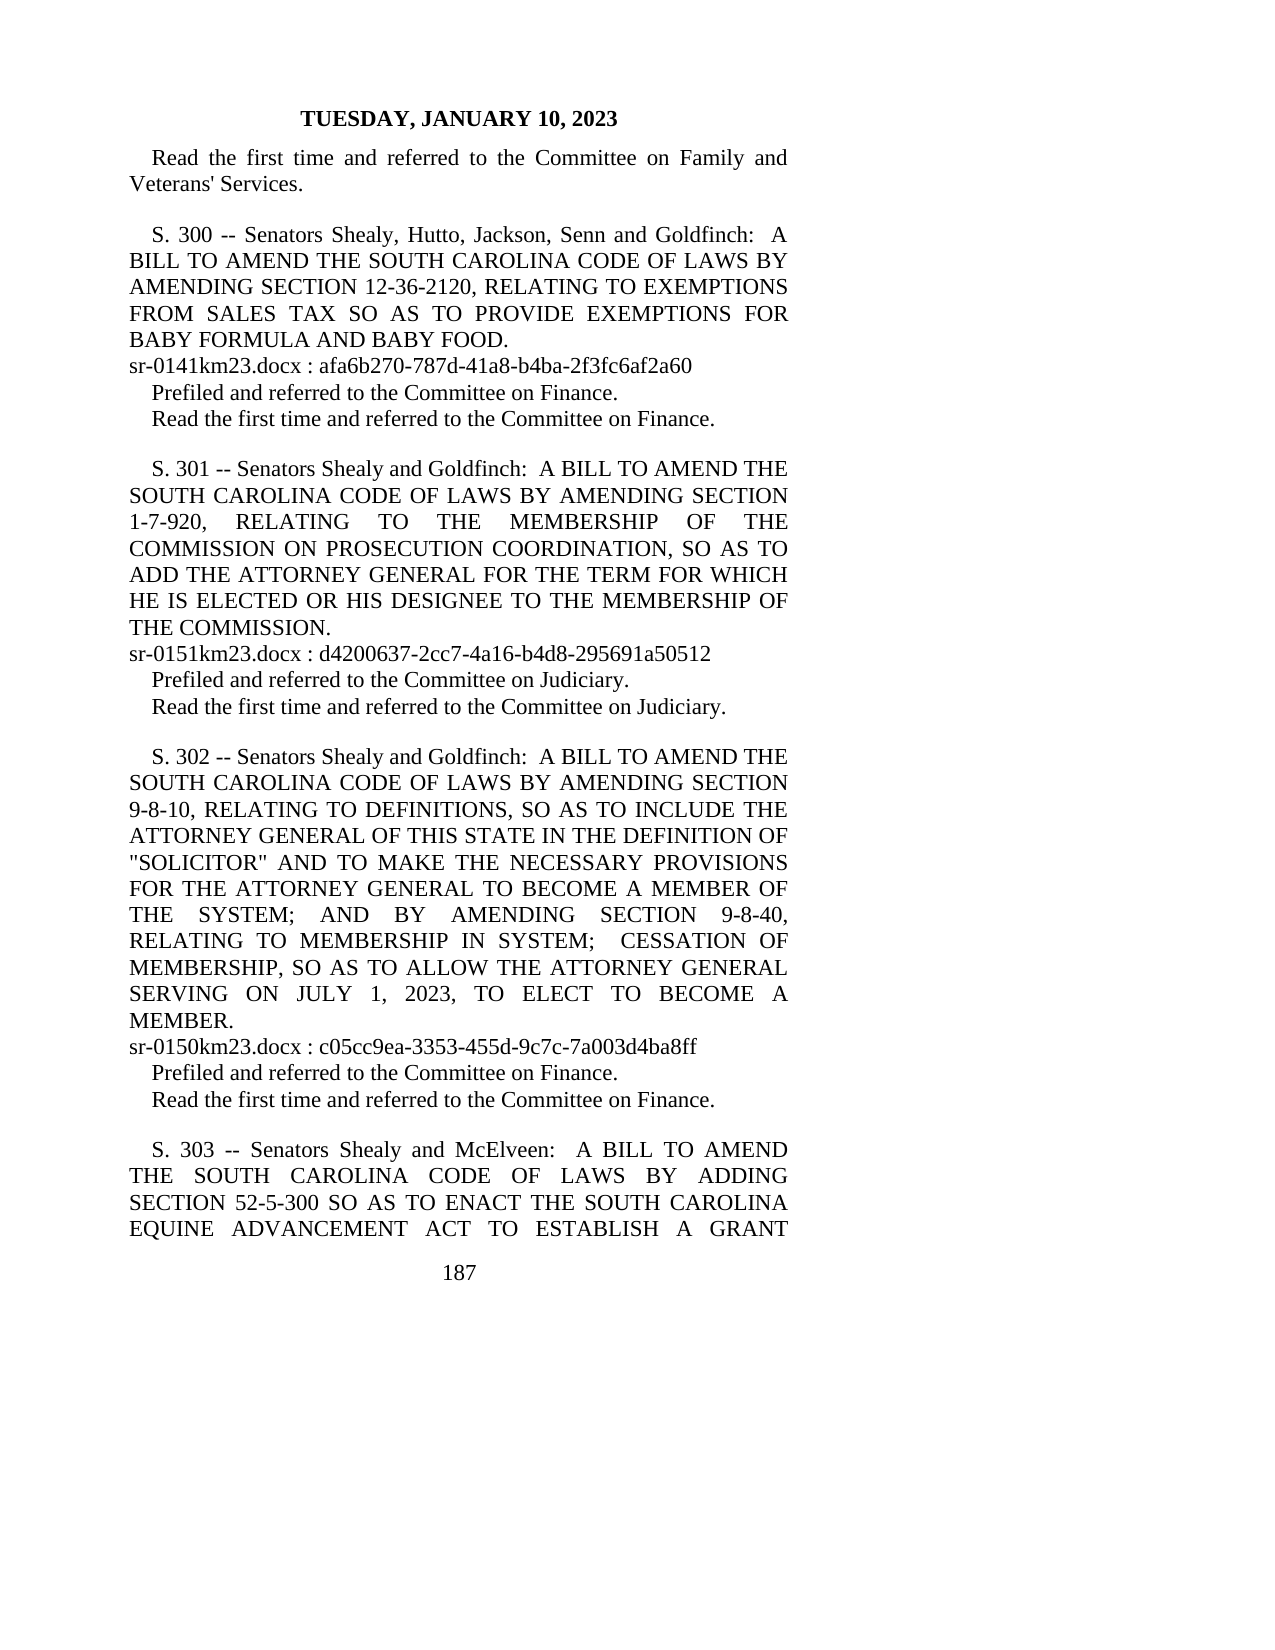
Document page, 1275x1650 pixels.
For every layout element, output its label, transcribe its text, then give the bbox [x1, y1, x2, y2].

text S. 301 -- Senators Shealy and Goldfinch: A BILL TO AMEND THE SOUTH CAROLINA CODE OF LAWS BY AMENDING SECTION 1-7-920, RELATING TO THE MEMBERSHIP OF THE COMMISSION ON PROSECUTION COORDINATION, SO AS TO ADD THE ATTORNEY GENERAL FOR THE TERM FOR WHICH HE IS ELECTED OR HIS DESIGNEE TO THE MEMBERSHIP OF THE COMMISSION. [129, 456, 789, 640]
text Read the first time and referred to the Committee on Judiciary. [129, 693, 789, 719]
text S. 302 -- Senators Shealy and Goldfinch: A BILL TO AMEND THE SOUTH CAROLINA CODE OF LAWS BY AMENDING SECTION 9-8-10, RELATING TO DEFINITIONS, SO AS TO INCLUDE THE ATTORNEY GENERAL OF THIS STATE IN THE DEFINITION OF "SOLICITOR" AND TO MAKE THE NECESSARY PROVISIONS FOR THE ATTORNEY GENERAL TO BECOME A MEMBER OF THE SYSTEM; AND BY AMENDING SECTION 9-8-40, RELATING TO MEMBERSHIP IN SYSTEM; CESSATION OF MEMBERSHIP, SO AS TO ALLOW THE ATTORNEY GENERAL SERVING ON JULY 1, 2023, TO ELECT TO BECOME A MEMBER. [129, 743, 789, 1033]
text Read the first time and referred to the Committee on Finance. [129, 1086, 789, 1112]
text Prefiled and referred to the Committee on Finance. [129, 379, 789, 405]
text sr-0141km23.docx : afa6b270-787d-41a8-b4ba-2f3fc6af2a60 [129, 352, 789, 379]
text sr-0151km23.docx : d4200637-2cc7-4a16-b4d8-295691a50512 [129, 640, 789, 666]
text sr-0150km23.docx : c05cc9ea-3353-455d-9c7c-7a003d4ba8ff [129, 1033, 789, 1059]
text Prefiled and referred to the Committee on Finance. [129, 1059, 789, 1086]
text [129, 1136, 789, 1242]
text Read the first time and referred to the Committee on Finance. [129, 405, 789, 431]
text Read the first time and referred to the Committee on Family and Veterans' Services. [129, 144, 789, 197]
text S. 300 -- Senators Shealy, Hutto, Jackson, Senn and Goldfinch: A BILL TO AMEND THE SOUTH CAROLINA CODE OF LAWS BY AMENDING SECTION 12-36-2120, RELATING TO EXEMPTIONS FROM SALES TAX SO AS TO PROVIDE EXEMPTIONS FOR BABY FORMULA AND BABY FOOD. [129, 221, 789, 352]
text Prefiled and referred to the Committee on Judiciary. [129, 666, 789, 693]
